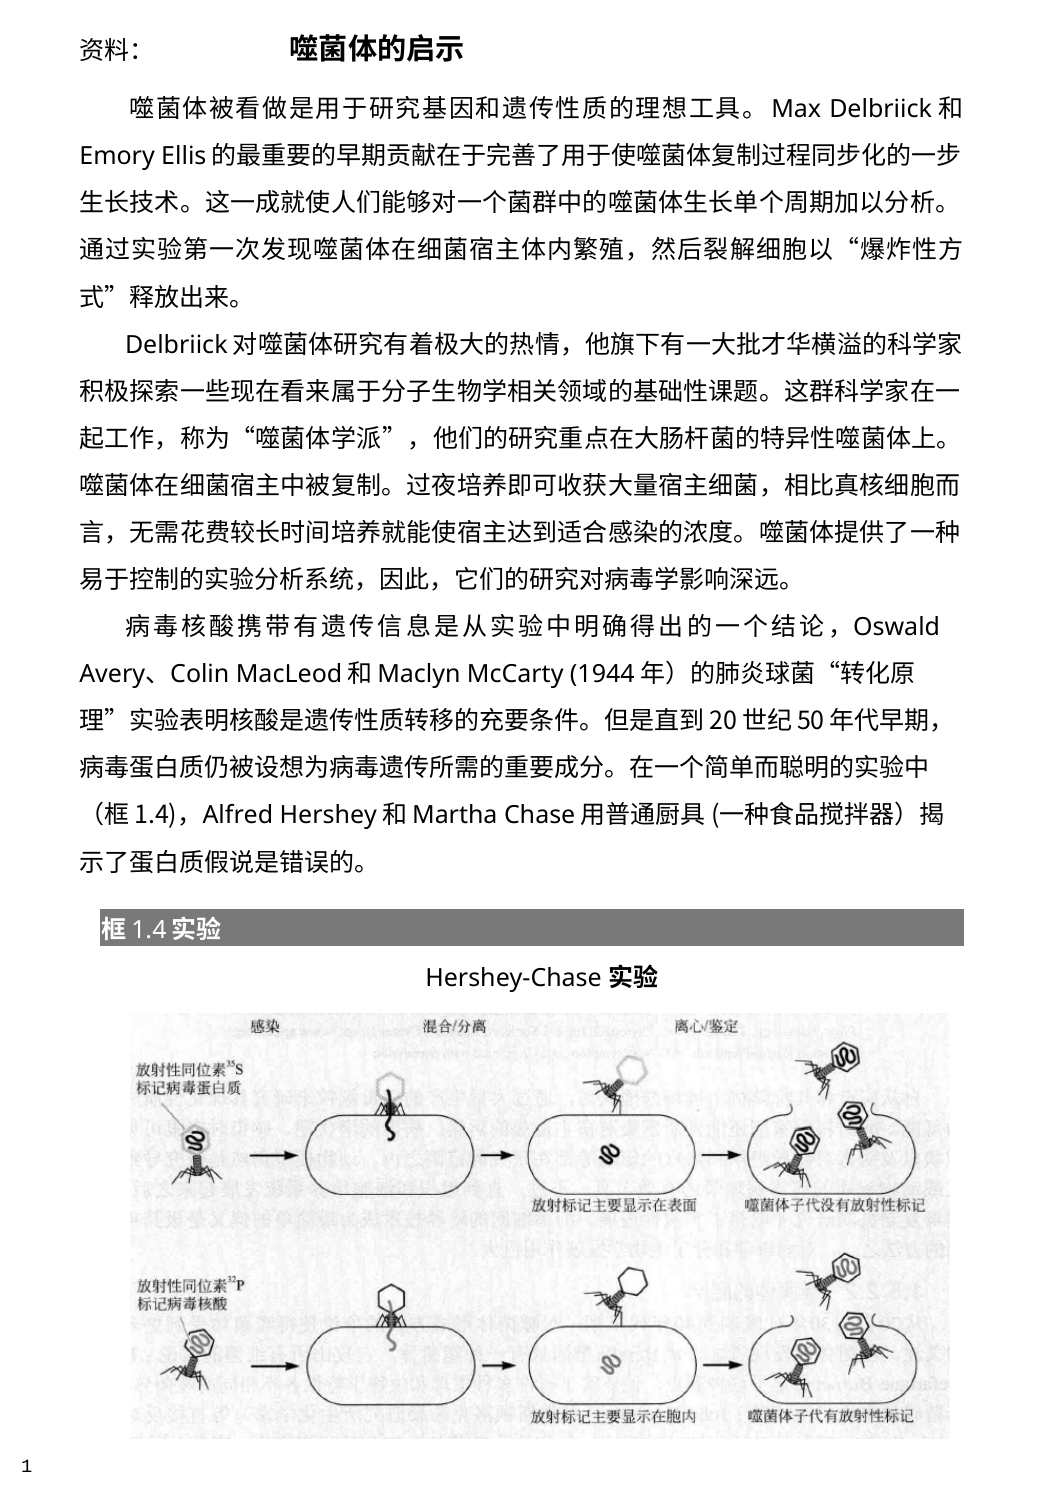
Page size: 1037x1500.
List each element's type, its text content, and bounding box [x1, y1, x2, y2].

text Hershey-Chase 实验 [425, 957, 964, 993]
text Delbriick对噬菌体研究有着极大的热情，他旗下有一大批才华横溢的科学家积极探索一些现在看来属于分子生物学相关领域的基础性课题。这群科学家在一起工作，称为“噬菌体学派”，他们的研究重点在大肠杆菌的特异性噬菌体上。噬菌体在细菌宿主中被复制。过夜培养即可收获大量宿主细菌，相比真核细胞而言，无需花费较长时间培养就能使宿主达到适合感染的浓度。噬菌体提供了一种易于控制的实验分析系统，因此，它们的研究对病毒学影响深远。 [79, 324, 964, 596]
text 框1.4实验 [100, 909, 964, 946]
text 病毒核酸携带有遗传信息是从实验中明确得出的一个结论，Oswald Avery、Colin MacLeod和Maclyn McCarty (1944年）的肺炎球菌“转化原理”实验表明核酸是遗传性质转移的充要条件。但是直到20世纪50年代早期，病毒蛋白质仍被设想为病毒遗传所需的重要成分。在一个简单而聪明的实验中（框1.4)，Alfred Hershey和Martha Chase用普通厨具 (一种食品搅拌器）揭示了蛋白质假说是错误的。 [79, 607, 964, 878]
text 噬菌体被看做是用于研究基因和遗传性质的理想工具。Max Delbriick和Emory Ellis的最重要的早期贡献在于完善了用于使噬菌体复制过程同步化的一步生长技术。这一成就使人们能够对一个菌群中的噬菌体生长单个周期加以分析。通过实验第一次发现噬菌体在细菌宿主体内繁殖，然后裂解细胞以“爆炸性方式”释放出来。 [79, 89, 964, 313]
text 资料： 噬菌体的启示 [79, 25, 964, 68]
picture [130, 1013, 950, 1439]
